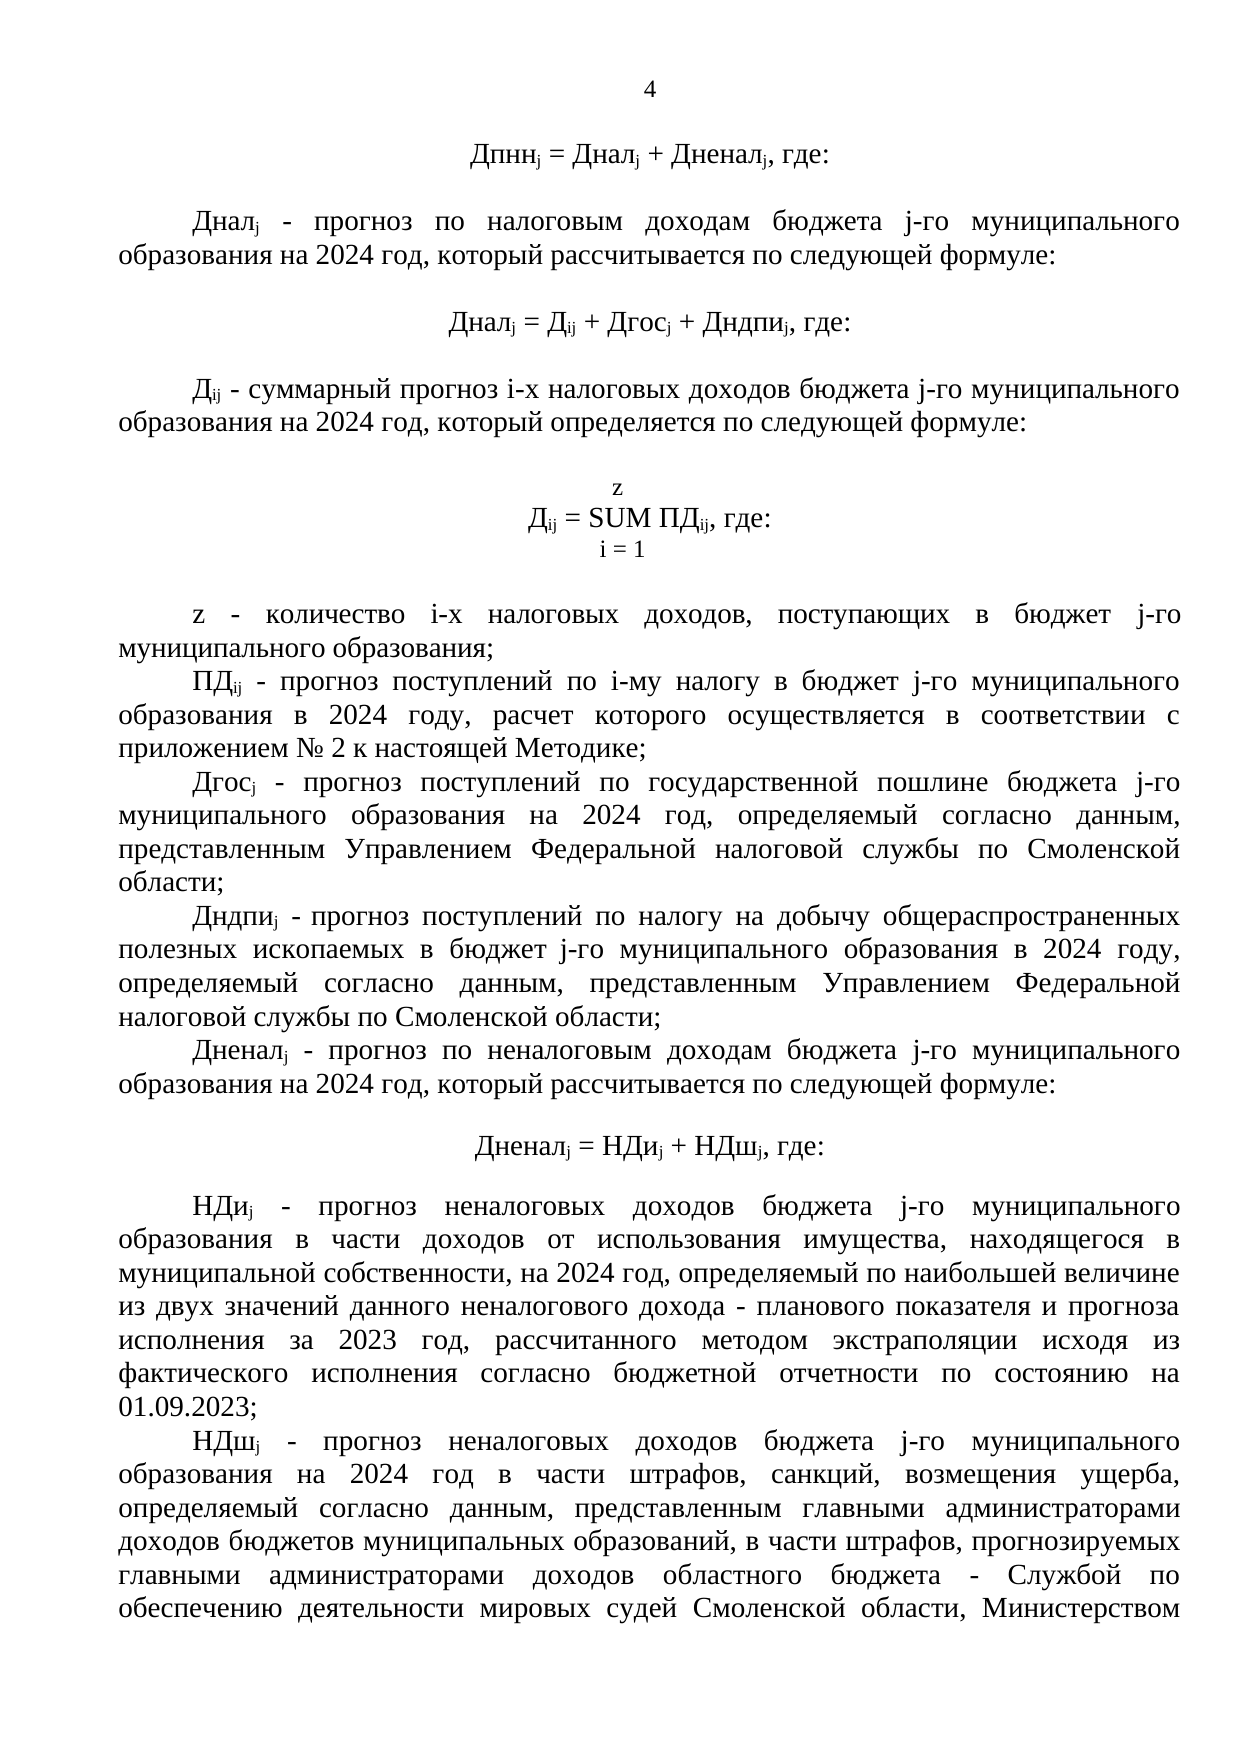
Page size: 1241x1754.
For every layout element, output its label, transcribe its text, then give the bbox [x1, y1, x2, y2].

text Дненалj - прогноз по неналоговым доходам бюджета j-го муниципального образования на 2024 год, который рассчитывается по следующей формуле: [118, 1032, 1181, 1099]
text z [118, 472, 1181, 500]
text Дпннj = Дналj + Дненалj, где: [118, 136, 1181, 170]
text Дij = SUM ПДij, где: [118, 500, 1181, 534]
text Дндпиj - прогноз поступлений по налогу на добычу общераспространенных полезных ископаемых в бюджет j-го муниципального образования в 2024 году, определяемый согласно данным, представленным Управлением Федеральной налоговой службы по Смоленской области; [118, 898, 1181, 1032]
text НДиj - прогноз неналоговых доходов бюджета j-го муниципального образования в части доходов от использования имущества, находящегося в муниципальной собственности, на 2024 год, определяемый по наибольшей величине из двух значений данного неналогового дохода - планового показателя и прогноза исполнения за 2023 год, рассчитанного методом экстраполяции исходя из фактического исполнения согласно бюджетной отчетности по состоянию на 01.09.2023; [118, 1188, 1181, 1423]
text Дij - суммарный прогноз i-х налоговых доходов бюджета j-го муниципального образования на 2024 год, который определяется по следующей формуле: [118, 371, 1181, 438]
text i = 1 [118, 534, 1181, 563]
text Дналj - прогноз по налоговым доходам бюджета j-го муниципального образования на 2024 год, который рассчитывается по следующей формуле: [118, 203, 1181, 270]
text z - количество i-х налоговых доходов, поступающих в бюджет j-го муниципального образования; [118, 596, 1181, 663]
text ПДij - прогноз поступлений по i-му налогу в бюджет j-го муниципального образования в 2024 году, расчет которого осуществляется в соответствии с приложением № 2 к настоящей Методике; [118, 663, 1181, 764]
text Дналj = Дij + Дгосj + Дндпиj, где: [118, 304, 1181, 337]
text Дненалj = НДиj + НДшj, где: [118, 1128, 1181, 1162]
text Дгосj - прогноз поступлений по государственной пошлине бюджета j-го муниципального образования на 2024 год, определяемый согласно данным, представленным Управлением Федеральной налоговой службы по Смоленской области; [118, 764, 1181, 898]
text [118, 1423, 1181, 1624]
